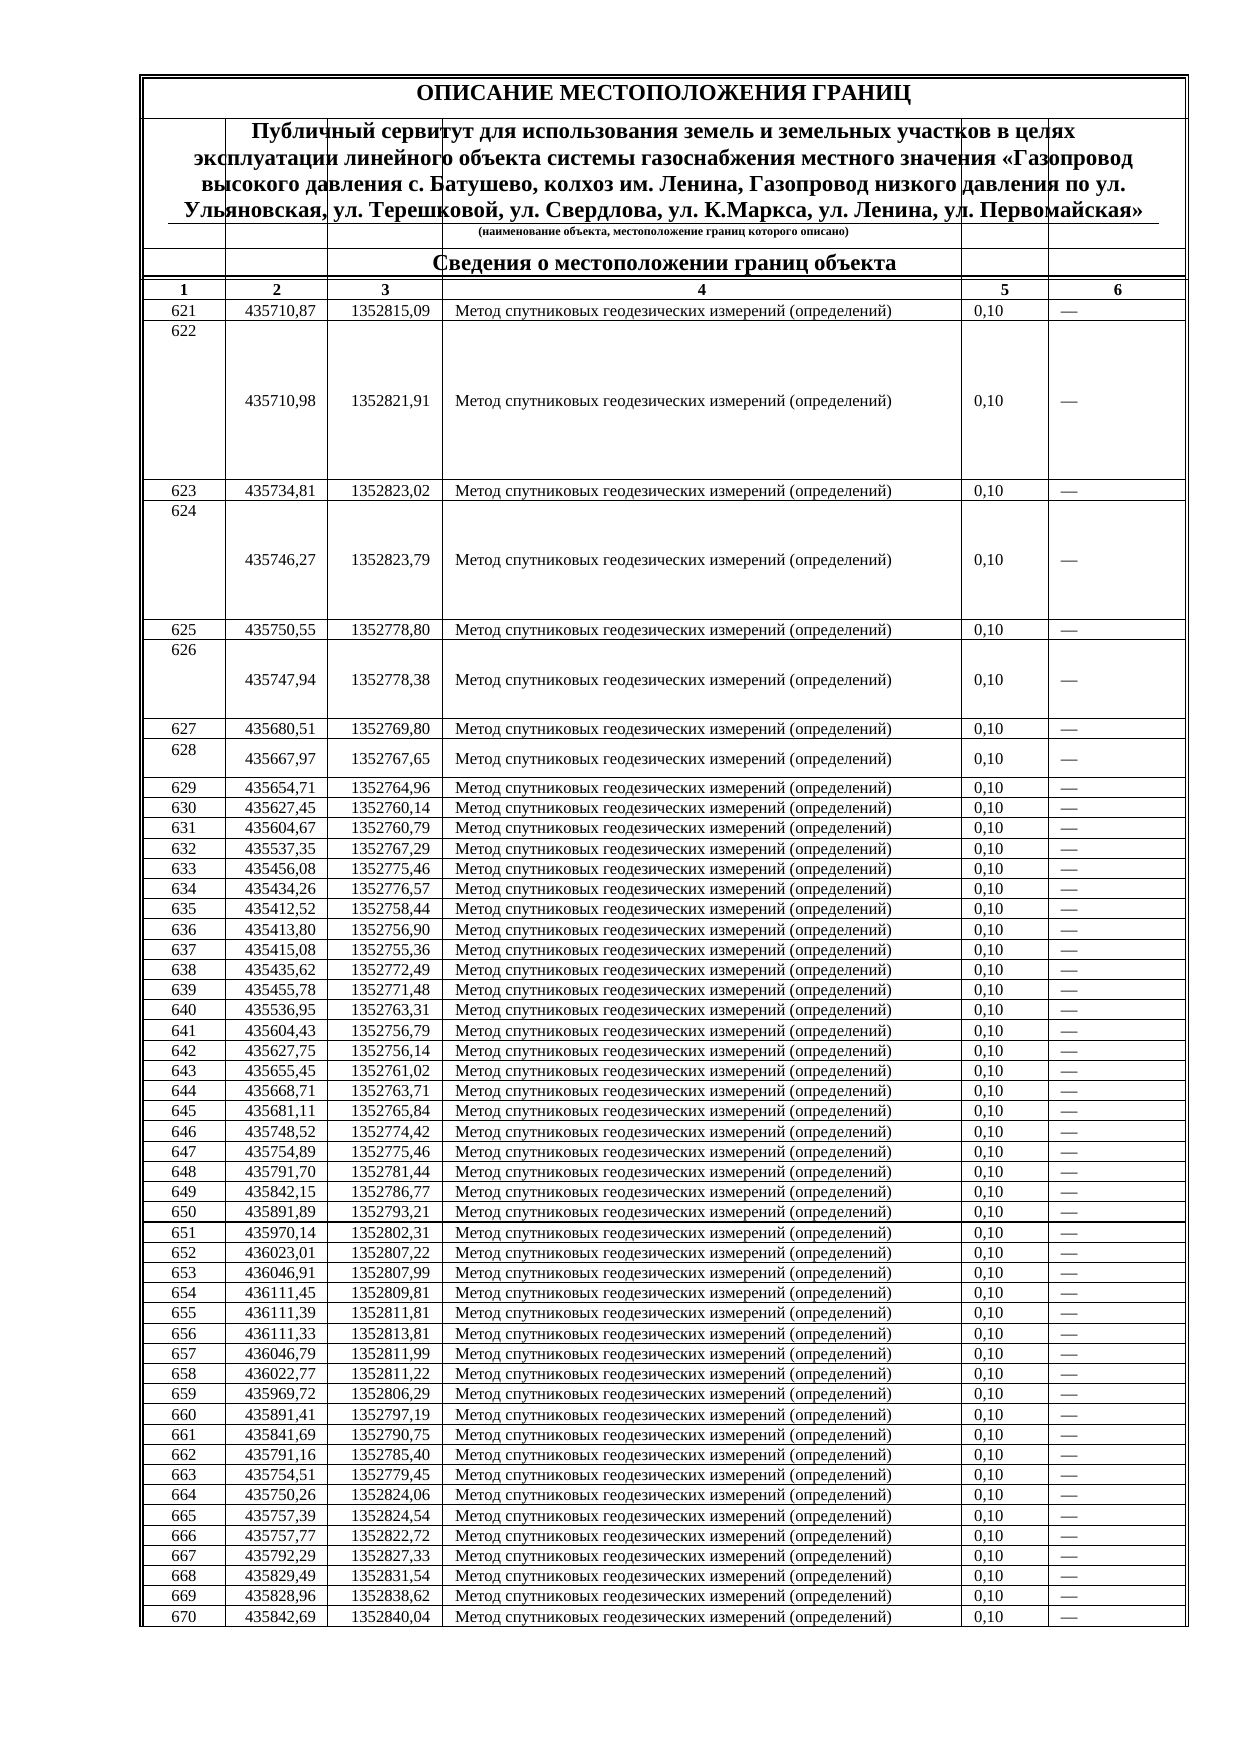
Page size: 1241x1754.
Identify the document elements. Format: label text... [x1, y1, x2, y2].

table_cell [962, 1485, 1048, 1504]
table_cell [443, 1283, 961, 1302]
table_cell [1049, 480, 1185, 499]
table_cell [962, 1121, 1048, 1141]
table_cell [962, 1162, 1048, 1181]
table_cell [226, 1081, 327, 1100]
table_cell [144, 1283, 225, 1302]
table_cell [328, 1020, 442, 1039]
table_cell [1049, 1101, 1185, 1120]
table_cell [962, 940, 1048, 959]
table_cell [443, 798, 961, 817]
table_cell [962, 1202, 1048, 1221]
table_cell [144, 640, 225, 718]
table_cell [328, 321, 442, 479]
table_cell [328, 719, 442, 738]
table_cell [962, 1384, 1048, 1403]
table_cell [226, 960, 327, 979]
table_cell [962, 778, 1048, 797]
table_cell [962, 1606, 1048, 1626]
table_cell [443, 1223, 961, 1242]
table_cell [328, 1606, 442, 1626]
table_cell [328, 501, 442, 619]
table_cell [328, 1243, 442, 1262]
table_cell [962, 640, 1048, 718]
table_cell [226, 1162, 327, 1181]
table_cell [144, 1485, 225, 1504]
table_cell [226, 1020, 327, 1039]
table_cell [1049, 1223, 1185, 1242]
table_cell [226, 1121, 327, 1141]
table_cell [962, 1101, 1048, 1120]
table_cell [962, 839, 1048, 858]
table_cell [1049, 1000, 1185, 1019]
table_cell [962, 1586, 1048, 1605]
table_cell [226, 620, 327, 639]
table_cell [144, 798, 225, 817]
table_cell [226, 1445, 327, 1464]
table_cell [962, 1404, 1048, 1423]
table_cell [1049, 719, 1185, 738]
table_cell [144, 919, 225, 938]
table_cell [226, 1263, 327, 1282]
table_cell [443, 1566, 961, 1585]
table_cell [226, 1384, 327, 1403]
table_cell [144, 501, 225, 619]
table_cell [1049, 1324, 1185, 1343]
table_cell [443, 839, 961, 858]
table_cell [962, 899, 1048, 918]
table_header 3 [328, 119, 442, 223]
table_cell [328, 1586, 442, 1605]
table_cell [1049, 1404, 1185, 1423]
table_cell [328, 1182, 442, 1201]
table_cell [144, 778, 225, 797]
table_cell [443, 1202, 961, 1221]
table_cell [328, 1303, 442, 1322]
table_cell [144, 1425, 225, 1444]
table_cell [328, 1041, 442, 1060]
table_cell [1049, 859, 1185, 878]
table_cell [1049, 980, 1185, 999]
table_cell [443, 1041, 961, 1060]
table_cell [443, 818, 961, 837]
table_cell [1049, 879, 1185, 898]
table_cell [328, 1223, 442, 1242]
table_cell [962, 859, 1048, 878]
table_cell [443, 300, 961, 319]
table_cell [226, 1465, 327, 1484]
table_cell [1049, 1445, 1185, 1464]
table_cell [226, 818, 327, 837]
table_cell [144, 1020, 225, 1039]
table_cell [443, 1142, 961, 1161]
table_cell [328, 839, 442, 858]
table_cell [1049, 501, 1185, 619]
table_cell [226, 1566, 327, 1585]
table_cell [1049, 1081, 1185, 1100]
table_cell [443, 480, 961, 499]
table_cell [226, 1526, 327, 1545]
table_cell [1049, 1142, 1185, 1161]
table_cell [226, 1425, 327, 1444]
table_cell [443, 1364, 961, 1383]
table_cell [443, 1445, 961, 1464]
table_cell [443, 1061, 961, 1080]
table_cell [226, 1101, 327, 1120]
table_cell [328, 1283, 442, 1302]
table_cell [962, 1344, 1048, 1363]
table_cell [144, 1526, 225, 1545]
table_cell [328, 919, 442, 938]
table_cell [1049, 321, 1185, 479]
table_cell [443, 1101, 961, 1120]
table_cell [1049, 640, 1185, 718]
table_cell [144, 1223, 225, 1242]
table_header 6 [1049, 249, 1185, 275]
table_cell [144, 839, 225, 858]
table_header 1 [144, 249, 225, 275]
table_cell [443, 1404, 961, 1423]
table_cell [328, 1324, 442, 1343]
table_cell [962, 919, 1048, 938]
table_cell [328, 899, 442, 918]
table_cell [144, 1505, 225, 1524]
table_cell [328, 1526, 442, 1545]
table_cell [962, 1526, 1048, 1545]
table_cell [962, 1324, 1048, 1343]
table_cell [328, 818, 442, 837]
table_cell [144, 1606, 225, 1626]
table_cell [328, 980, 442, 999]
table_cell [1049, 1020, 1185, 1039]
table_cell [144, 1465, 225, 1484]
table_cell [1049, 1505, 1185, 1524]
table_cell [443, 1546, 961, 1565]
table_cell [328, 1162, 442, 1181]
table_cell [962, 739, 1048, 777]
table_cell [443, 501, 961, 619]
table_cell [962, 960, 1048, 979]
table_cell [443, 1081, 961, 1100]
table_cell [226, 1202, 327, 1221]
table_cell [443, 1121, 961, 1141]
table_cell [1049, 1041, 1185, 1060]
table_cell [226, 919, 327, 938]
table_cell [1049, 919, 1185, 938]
table_header 4 [443, 119, 961, 223]
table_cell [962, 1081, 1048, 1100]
table_header 3 [328, 224, 442, 248]
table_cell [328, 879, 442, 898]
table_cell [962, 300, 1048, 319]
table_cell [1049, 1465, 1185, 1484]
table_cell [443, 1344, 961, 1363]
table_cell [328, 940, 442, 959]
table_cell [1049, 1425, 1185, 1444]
table_header 5 [962, 280, 1048, 299]
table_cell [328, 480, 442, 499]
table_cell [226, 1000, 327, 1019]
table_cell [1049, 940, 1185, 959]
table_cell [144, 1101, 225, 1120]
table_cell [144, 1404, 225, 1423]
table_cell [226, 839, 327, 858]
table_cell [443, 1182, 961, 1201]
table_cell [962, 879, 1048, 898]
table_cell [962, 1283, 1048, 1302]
table_header 5 [962, 119, 1048, 223]
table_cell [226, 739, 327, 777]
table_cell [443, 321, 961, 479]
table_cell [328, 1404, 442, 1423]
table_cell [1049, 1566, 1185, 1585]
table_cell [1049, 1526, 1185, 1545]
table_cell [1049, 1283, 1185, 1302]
table_header 4 [443, 224, 961, 248]
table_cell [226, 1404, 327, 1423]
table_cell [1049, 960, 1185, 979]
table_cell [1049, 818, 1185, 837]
table_header 3 [328, 249, 442, 275]
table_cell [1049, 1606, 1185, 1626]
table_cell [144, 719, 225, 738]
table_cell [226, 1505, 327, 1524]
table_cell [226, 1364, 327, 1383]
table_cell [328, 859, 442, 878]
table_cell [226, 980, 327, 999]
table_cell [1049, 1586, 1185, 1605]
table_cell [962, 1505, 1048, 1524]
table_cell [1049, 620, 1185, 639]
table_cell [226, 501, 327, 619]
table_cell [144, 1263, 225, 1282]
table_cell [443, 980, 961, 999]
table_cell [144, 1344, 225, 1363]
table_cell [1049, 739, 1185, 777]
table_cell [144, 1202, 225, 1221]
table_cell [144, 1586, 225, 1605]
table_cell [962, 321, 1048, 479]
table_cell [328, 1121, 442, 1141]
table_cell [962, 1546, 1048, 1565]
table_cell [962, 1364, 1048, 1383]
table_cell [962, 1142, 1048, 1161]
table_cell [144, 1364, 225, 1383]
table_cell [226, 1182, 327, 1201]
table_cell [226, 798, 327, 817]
table_header 5 [962, 249, 1048, 275]
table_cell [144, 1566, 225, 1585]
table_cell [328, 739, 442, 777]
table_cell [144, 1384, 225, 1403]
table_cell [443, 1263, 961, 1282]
table_header 6 [1049, 119, 1185, 248]
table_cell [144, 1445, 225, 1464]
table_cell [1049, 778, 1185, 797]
table_header 6 [1049, 280, 1185, 299]
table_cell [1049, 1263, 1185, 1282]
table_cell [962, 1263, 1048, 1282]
table_header 2 [226, 119, 327, 223]
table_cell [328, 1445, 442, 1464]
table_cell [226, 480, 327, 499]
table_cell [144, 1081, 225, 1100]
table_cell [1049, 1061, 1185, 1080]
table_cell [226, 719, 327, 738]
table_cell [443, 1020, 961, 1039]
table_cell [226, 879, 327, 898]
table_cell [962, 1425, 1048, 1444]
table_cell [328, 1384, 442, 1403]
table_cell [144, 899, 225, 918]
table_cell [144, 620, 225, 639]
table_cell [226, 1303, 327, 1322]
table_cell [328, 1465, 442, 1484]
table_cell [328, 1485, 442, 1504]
table_header 2 [226, 280, 327, 299]
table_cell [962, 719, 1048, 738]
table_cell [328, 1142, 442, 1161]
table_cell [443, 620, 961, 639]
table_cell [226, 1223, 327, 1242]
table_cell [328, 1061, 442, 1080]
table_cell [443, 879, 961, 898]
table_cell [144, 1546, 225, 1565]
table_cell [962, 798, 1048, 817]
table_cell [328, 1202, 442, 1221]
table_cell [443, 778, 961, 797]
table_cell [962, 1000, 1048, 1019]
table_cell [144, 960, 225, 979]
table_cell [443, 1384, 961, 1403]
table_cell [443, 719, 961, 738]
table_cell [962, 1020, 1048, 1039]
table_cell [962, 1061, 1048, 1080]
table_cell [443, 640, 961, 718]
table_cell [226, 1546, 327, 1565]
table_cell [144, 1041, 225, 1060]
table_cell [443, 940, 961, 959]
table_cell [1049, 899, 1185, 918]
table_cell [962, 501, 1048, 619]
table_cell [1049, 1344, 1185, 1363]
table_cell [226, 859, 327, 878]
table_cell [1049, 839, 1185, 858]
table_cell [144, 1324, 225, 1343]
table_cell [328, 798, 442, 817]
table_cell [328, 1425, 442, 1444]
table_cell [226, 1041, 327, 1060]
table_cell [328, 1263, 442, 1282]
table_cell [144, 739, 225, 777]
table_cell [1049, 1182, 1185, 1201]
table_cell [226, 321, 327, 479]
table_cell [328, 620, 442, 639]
table_header 4 [443, 280, 961, 299]
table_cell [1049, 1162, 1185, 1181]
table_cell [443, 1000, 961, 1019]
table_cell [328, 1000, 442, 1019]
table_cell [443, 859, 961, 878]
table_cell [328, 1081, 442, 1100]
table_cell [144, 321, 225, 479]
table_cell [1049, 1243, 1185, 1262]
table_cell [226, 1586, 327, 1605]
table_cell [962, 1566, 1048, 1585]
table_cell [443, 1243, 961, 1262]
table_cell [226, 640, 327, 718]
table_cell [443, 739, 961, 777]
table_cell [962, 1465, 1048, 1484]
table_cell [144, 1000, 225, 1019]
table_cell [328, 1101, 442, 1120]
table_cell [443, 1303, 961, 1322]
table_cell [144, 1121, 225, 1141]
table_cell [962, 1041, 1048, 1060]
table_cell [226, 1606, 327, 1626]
table_header 2 [226, 224, 327, 248]
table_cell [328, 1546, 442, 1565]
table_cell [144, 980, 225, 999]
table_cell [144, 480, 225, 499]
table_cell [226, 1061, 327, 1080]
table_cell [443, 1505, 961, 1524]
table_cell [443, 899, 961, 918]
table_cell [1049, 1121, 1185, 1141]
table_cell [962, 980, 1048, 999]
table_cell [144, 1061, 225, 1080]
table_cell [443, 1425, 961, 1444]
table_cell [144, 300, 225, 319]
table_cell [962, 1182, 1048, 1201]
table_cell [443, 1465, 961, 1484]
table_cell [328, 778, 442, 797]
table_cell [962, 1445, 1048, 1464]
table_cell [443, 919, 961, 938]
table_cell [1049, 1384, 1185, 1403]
table_header 4 [443, 249, 961, 275]
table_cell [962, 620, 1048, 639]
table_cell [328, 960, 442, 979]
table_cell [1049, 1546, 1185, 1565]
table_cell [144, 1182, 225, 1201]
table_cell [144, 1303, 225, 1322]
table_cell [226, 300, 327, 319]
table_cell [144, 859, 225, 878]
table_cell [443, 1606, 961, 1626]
table_header 2 [226, 249, 327, 275]
table_header 5 [962, 224, 1048, 248]
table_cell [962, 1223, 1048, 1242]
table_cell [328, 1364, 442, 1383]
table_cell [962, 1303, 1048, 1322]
table_header 3 [328, 280, 442, 299]
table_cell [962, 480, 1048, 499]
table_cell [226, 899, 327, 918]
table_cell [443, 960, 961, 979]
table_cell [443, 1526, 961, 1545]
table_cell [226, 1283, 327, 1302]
table_header 1 [144, 119, 225, 248]
table_header 1 [144, 280, 225, 299]
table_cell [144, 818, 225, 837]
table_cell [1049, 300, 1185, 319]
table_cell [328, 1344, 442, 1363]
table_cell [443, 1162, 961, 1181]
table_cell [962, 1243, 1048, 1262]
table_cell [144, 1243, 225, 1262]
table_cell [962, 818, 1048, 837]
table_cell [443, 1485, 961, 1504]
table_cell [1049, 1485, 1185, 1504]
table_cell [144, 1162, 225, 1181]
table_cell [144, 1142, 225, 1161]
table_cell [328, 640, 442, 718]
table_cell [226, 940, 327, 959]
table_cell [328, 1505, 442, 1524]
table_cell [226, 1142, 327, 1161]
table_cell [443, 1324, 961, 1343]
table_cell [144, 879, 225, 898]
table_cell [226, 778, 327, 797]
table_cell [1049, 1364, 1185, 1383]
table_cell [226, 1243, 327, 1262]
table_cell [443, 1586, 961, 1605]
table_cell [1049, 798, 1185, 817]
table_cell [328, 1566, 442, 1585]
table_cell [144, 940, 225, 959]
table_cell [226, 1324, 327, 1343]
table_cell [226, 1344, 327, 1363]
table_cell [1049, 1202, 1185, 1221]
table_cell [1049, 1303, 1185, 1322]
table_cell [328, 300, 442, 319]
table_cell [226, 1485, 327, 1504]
